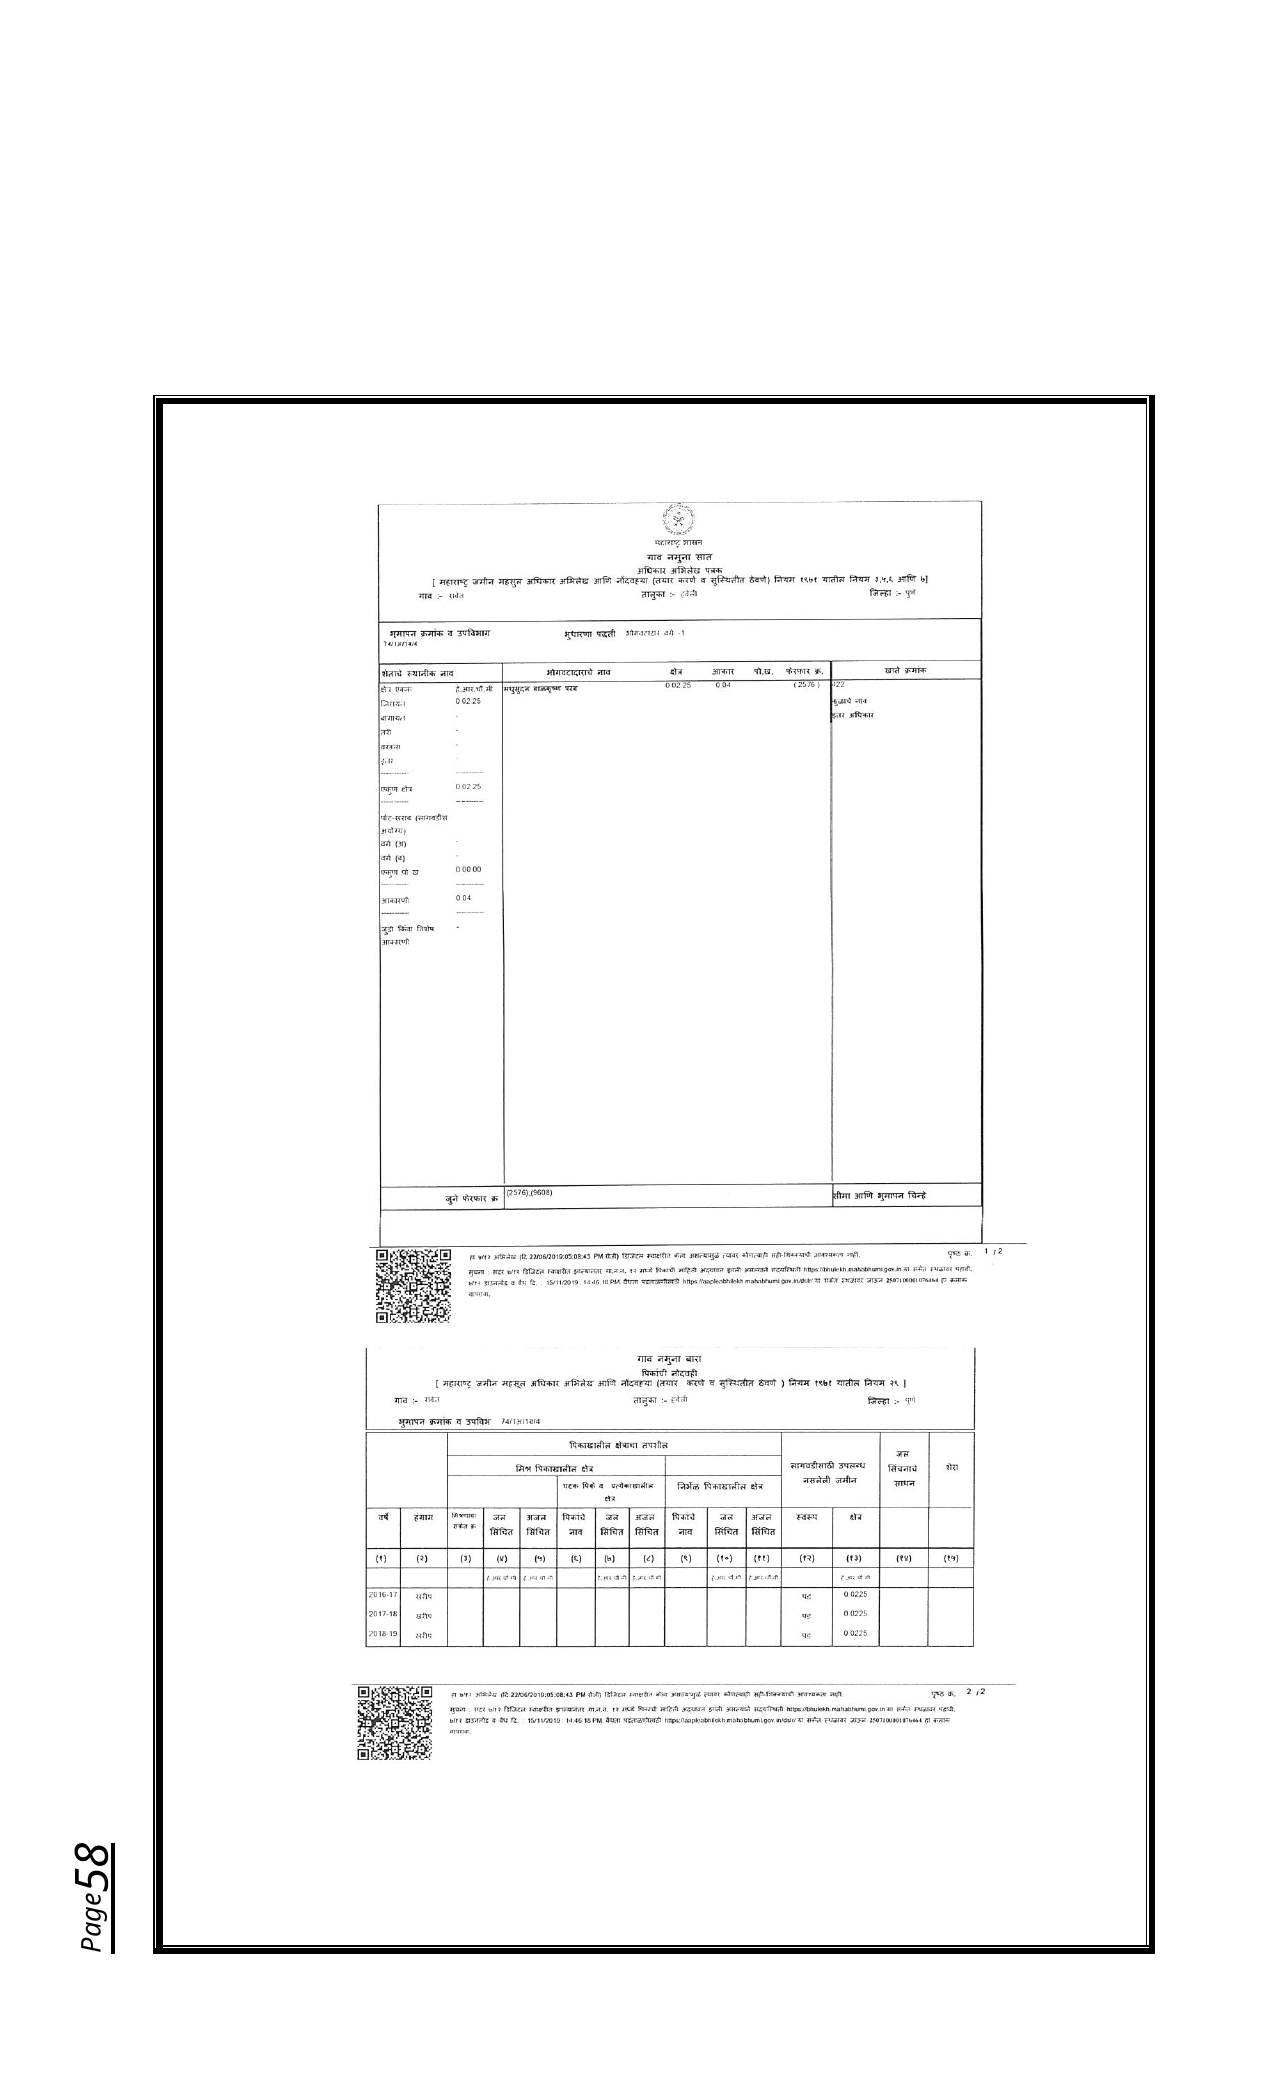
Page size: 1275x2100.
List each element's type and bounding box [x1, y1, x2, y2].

picture [347, 475, 1038, 1800]
